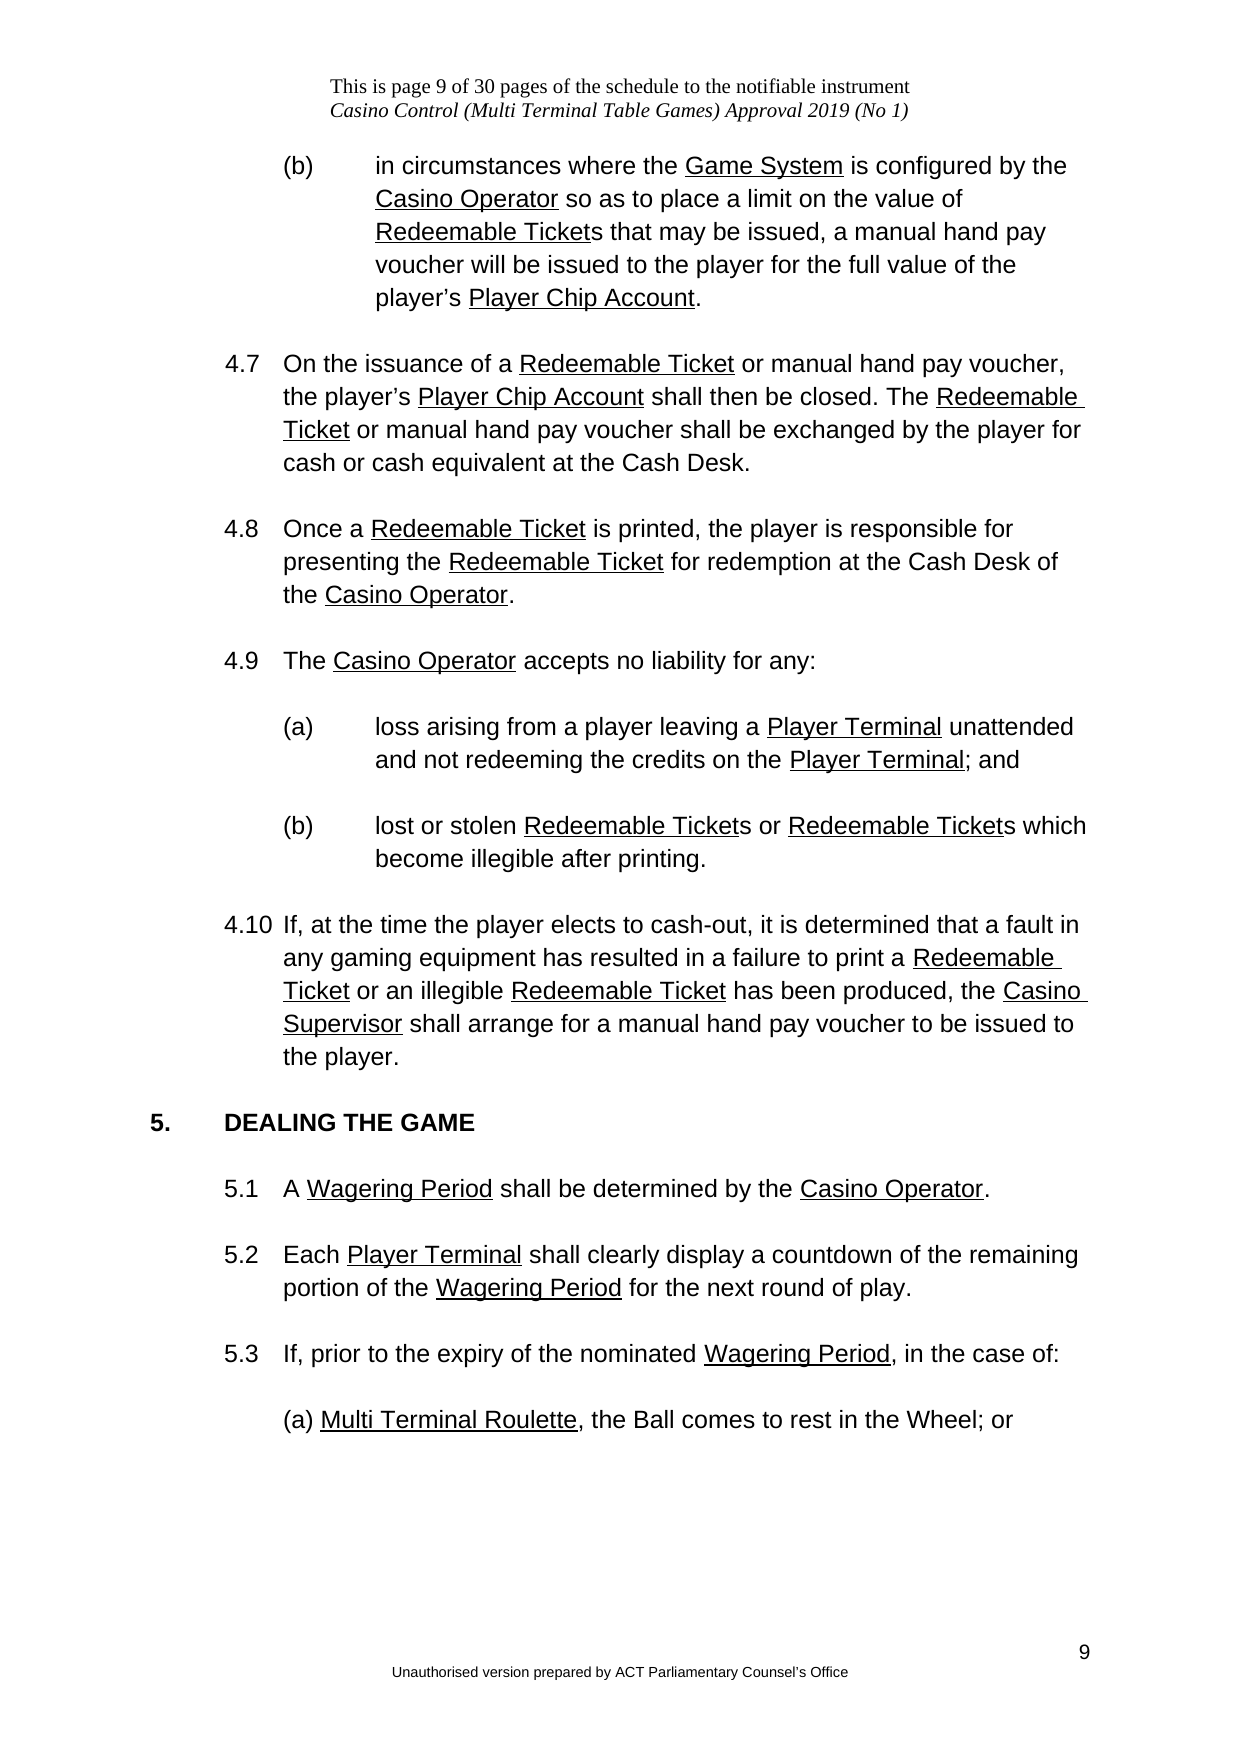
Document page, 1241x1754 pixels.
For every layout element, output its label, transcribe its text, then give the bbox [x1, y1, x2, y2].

subtitle 5.2 Each Player Terminal shall clearly display a countdown of the remaining portion of the Wagering Period for the next round of play. [224, 1240, 1090, 1302]
text 4.9 The Casino Operator accepts no liability for any: [224, 646, 1090, 675]
subtitle in circumstances where the Game System is configured by the Casino Operator so as to place a limit on the value of Redeemable Tickets that may be issued, a manual hand pay voucher will be issued to the player for the full value of the player’s Player Chip Account. [283, 151, 1090, 311]
text (a) loss arising from a player leaving a Player Terminal unattended and not redeeming the credits on the Player Terminal; and [283, 712, 1090, 774]
subtitle 5.1 A Wagering Period shall be determined by the Casino Operator. [224, 1174, 1090, 1203]
text 4.10 If, at the time the player elects to cash-out, it is determined that a fault in any gaming equipment has resulted in a failure to print a Redeemable Ticket or an illegible Redeemable Ticket has been produced, the Casino Supervisor shall arrange for a manual hand pay voucher to be issued to the player. [224, 910, 1090, 1071]
text 4.8 Once a Redeemable Ticket is printed, the player is responsible for presenting the Redeemable Ticket for redemption at the Cash Desk of the Casino Operator. [224, 514, 1090, 609]
subtitle 5.3 If, prior to the expiry of the nominated Wagering Period, in the case of: [224, 1339, 1090, 1368]
text (b) lost or stolen Redeemable Tickets or Redeemable Tickets which become illegible after printing. [283, 811, 1090, 873]
subtitle 4.7 On the issuance of a Redeemable Ticket or manual hand pay voucher, the player’s Player Chip Account shall then be closed. The Redeemable Ticket or manual hand pay voucher shall be exchanged by the player for cash or cash equivalent at the Cash Desk. [225, 349, 1090, 477]
subtitle 5. DEALING THE GAME [150, 1108, 1090, 1137]
subtitle Multi Terminal Roulette, the Ball comes to rest in the Wheel; or [283, 1405, 1090, 1434]
